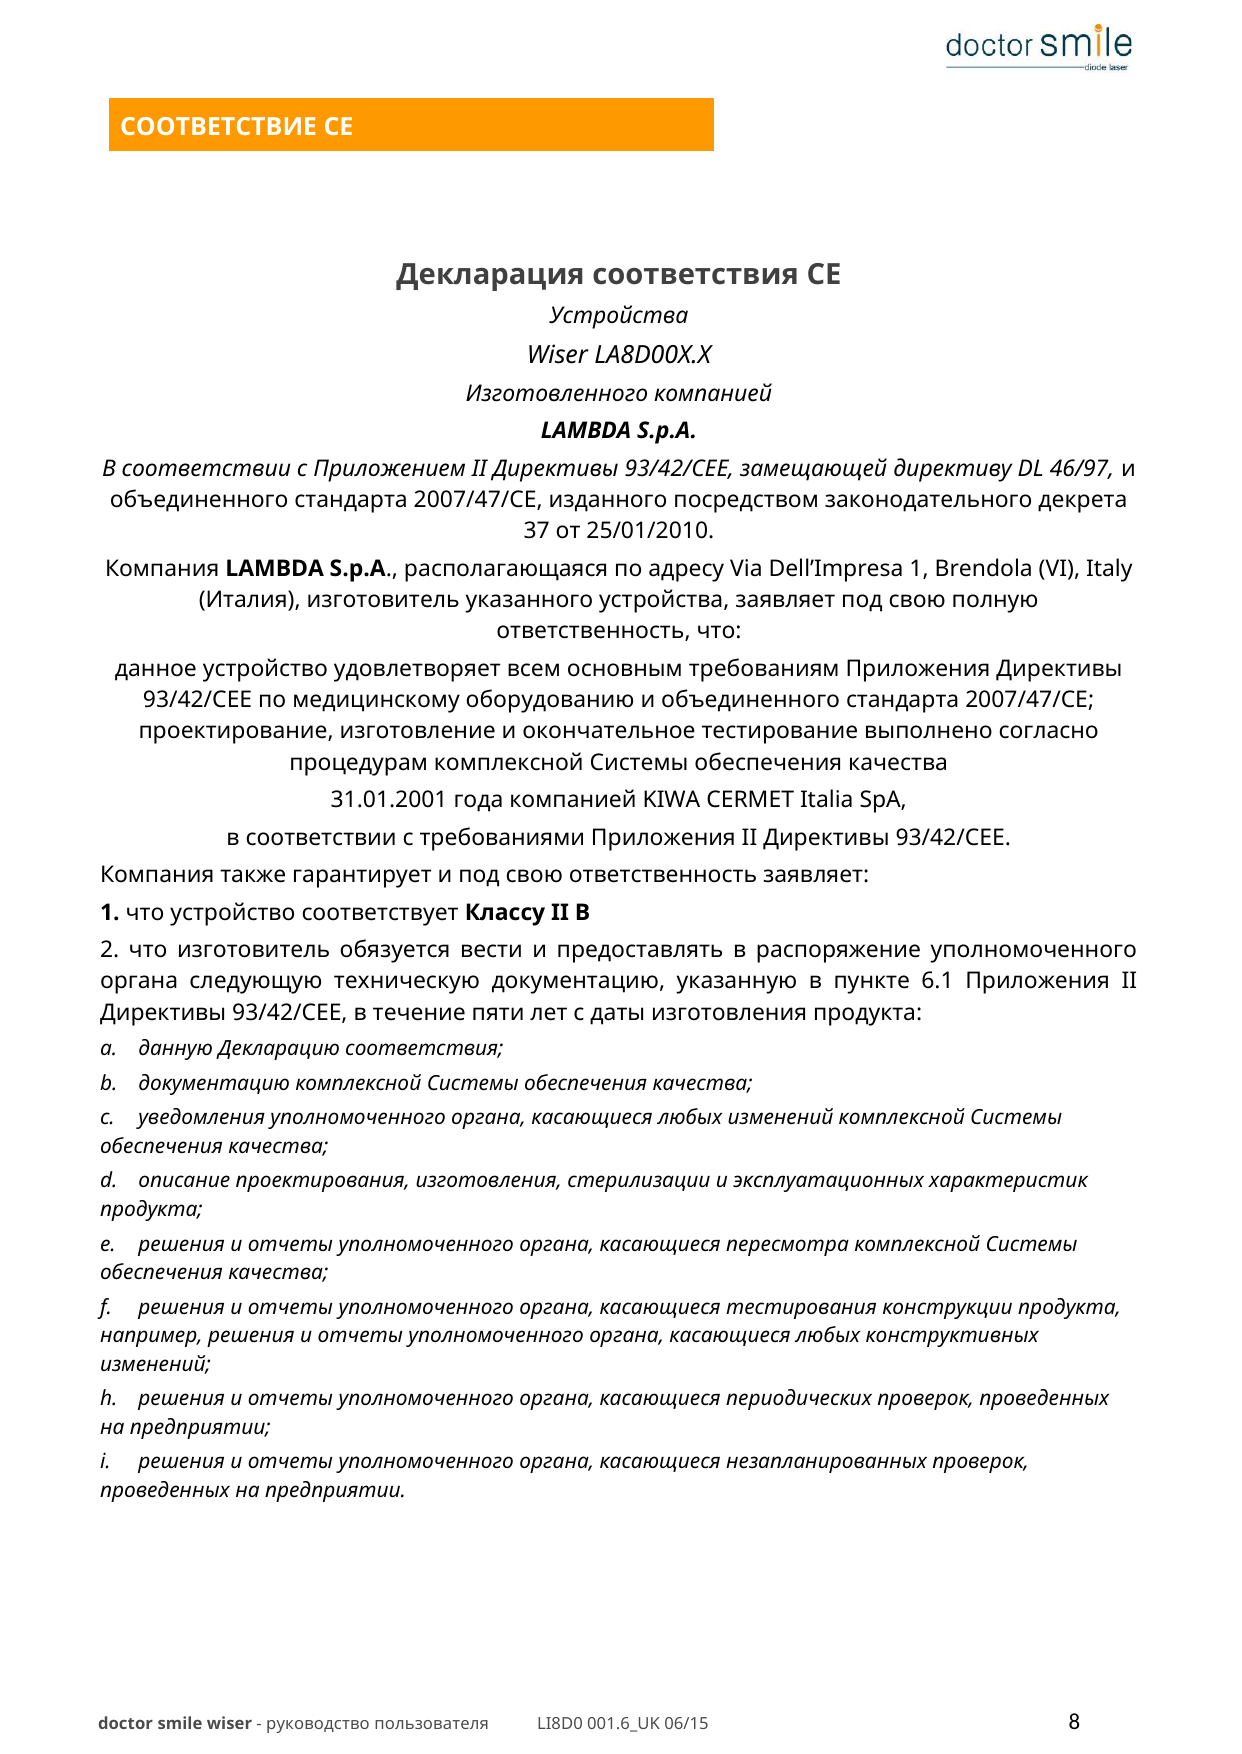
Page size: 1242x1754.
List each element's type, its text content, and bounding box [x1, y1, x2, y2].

table_header СООТВЕТСТВИЕ CE [109, 98, 714, 151]
text e. решения и отчеты уполномоченного органа, касающиеся пересмотра комплексной Системы обеспечения качества; [100, 1229, 1138, 1286]
text Компания также гарантирует и под свою ответственность заявляет: [100, 858, 1138, 889]
text f. решения и отчеты уполномоченного органа, касающиеся тестирования конструкции продукта, например, решения и отчеты уполномоченного органа, касающиеся любых конструктивных изменений; [100, 1292, 1138, 1377]
text Компания LAMBDA S.p.A., располагающаяся по адресу Via Dell’Impresa 1, Brendola (VI), Italy (Италия), изготовитель указанного устройства, заявляет под свою полную ответственность, что: [100, 552, 1138, 646]
text Устройства [94, 299, 1144, 330]
text Изготовленного компанией [94, 377, 1144, 408]
text d. описание проектирования, изготовления, стерилизации и эксплуатационных характеристик продукта; [100, 1166, 1138, 1222]
text 31.01.2001 года компанией KIWA CERMET Italia SpA, [100, 783, 1138, 814]
text a. данную Декларацию соответствия; [100, 1033, 1138, 1062]
text LAMBDA S.p.A. [94, 414, 1144, 446]
text Декларация соответствия CE [94, 253, 1144, 293]
text b. документацию комплексной Системы обеспечения качества; [100, 1068, 1138, 1096]
text Wiser LA8D00X.X [94, 337, 1144, 371]
text 1. что устройство соответствует Классу II B [100, 896, 1138, 927]
text данное устройство удовлетворяет всем основным требованиям Приложения Директивы 93/42/CEE по медицинскому оборудованию и объединенного стандарта 2007/47/CE; проектирование, изготовление и окончательное тестирование выполнено согласно процедурам комплексной Системы обеспечения качества [100, 652, 1138, 777]
text i. решения и отчеты уполномоченного органа, касающиеся незапланированных проверок, проведенных на предприятии. [100, 1447, 1138, 1503]
picture [946, 24, 1132, 73]
text В соответствии с Приложением II Директивы 93/42/CEE, замещающей директиву DL 46/97, и объединенного стандарта 2007/47/CE, изданного посредством законодательного декрета 37 от 25/01/2010. [100, 452, 1138, 546]
text в соответствии с требованиями Приложения II Директивы 93/42/CEE. [100, 821, 1138, 852]
text 2. что изготовитель обязуется вести и предоставлять в распоряжение уполномоченного органа следующую техническую документацию, указанную в пункте 6.1 Приложения II Директивы 93/42/CEE, в течение пяти лет с даты изготовления продукта: [100, 933, 1138, 1027]
text c. уведомления уполномоченного органа, касающиеся любых изменений комплексной Системы обеспечения качества; [100, 1102, 1138, 1159]
text h. решения и отчеты уполномоченного органа, касающиеся периодических проверок, проведенных на предприятии; [100, 1383, 1138, 1440]
